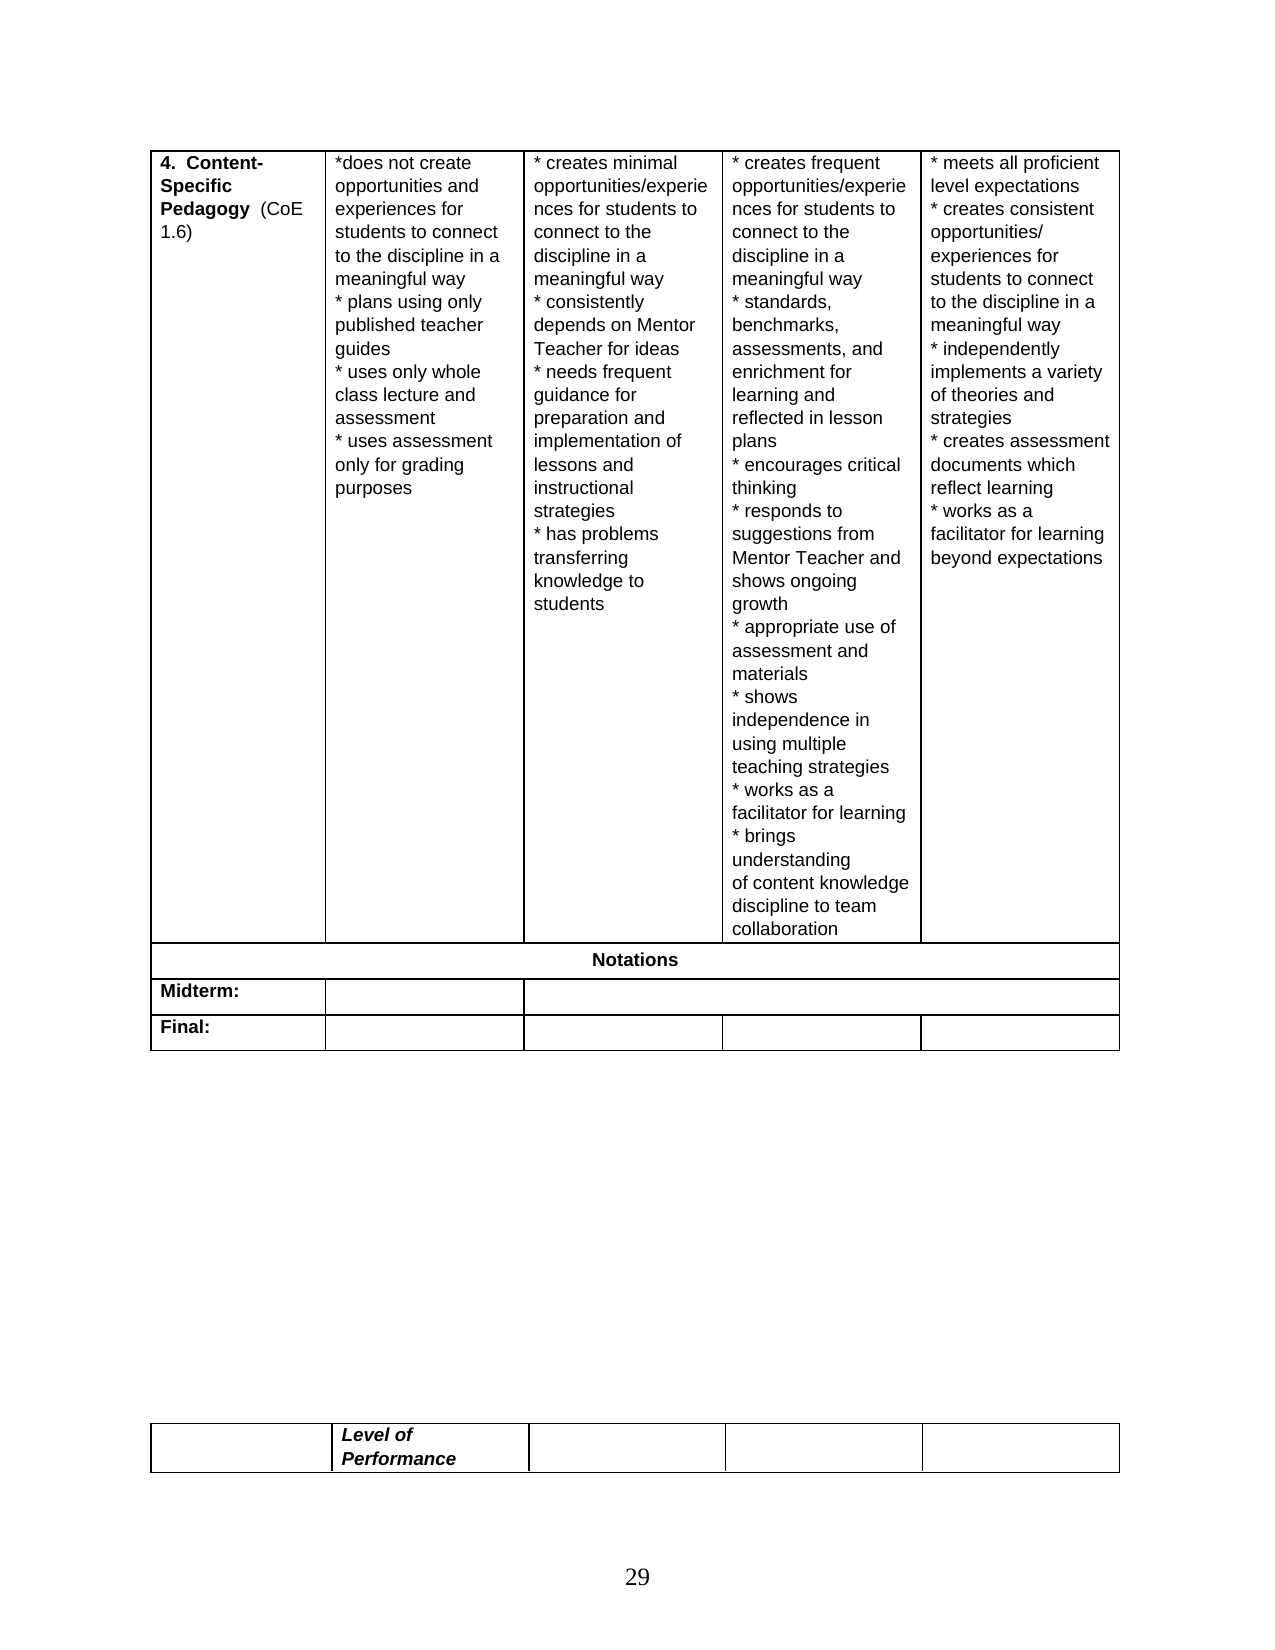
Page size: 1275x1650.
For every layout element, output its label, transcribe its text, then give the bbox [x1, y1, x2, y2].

table_cell [723, 1016, 920, 1050]
table_cell Notations [152, 944, 1119, 978]
table_cell [326, 980, 523, 1014]
table_header [726, 1424, 922, 1471]
table_cell * meets all proficient level expectations * creates consistent opportunities/ experiences for students to connect to the discipline in a meaningful way * independently implements a variety of theories and strategies * creates assessment documents which reflect learning * works as a facilitator for learning beyond expectations [922, 152, 1119, 942]
table_cell *does not create opportunities and experiences for students to connect to the discipline in a meaningful way * plans using only published teacher guides * uses only whole class lecture and assessment * uses assessment only for grading purposes [326, 152, 523, 942]
table_cell 4. Content-Specific Pedagogy (CoE 1.6) [152, 152, 325, 942]
table_header Level of Performance [333, 1424, 528, 1471]
table_header [530, 1424, 725, 1471]
table_header [923, 1424, 1119, 1471]
table_header [152, 1424, 331, 1471]
table_cell [326, 1016, 523, 1050]
table_cell Midterm: [152, 980, 325, 1014]
table_cell [525, 1016, 722, 1050]
table_cell [922, 1016, 1119, 1050]
table_cell * creates frequent opportunities/experiences for students to connect to the discipline in a meaningful way * standards, benchmarks, assessments, and enrichment for learning and reflected in lesson plans * encourages critical thinking * responds to suggestions from Mentor Teacher and shows ongoing growth * appropriate use of assessment and materials * shows independence in using multiple teaching strategies * works as a facilitator for learning * brings understanding of content knowledge discipline to team collaboration [723, 152, 920, 942]
table_cell * creates minimal opportunities/experiences for students to connect to the discipline in a meaningful way * consistently depends on Mentor Teacher for ideas * needs frequent guidance for preparation and implementation of lessons and instructional strategies * has problems transferring knowledge to students [525, 152, 722, 942]
table_cell [525, 980, 1119, 1014]
table_cell Final: [152, 1016, 325, 1050]
